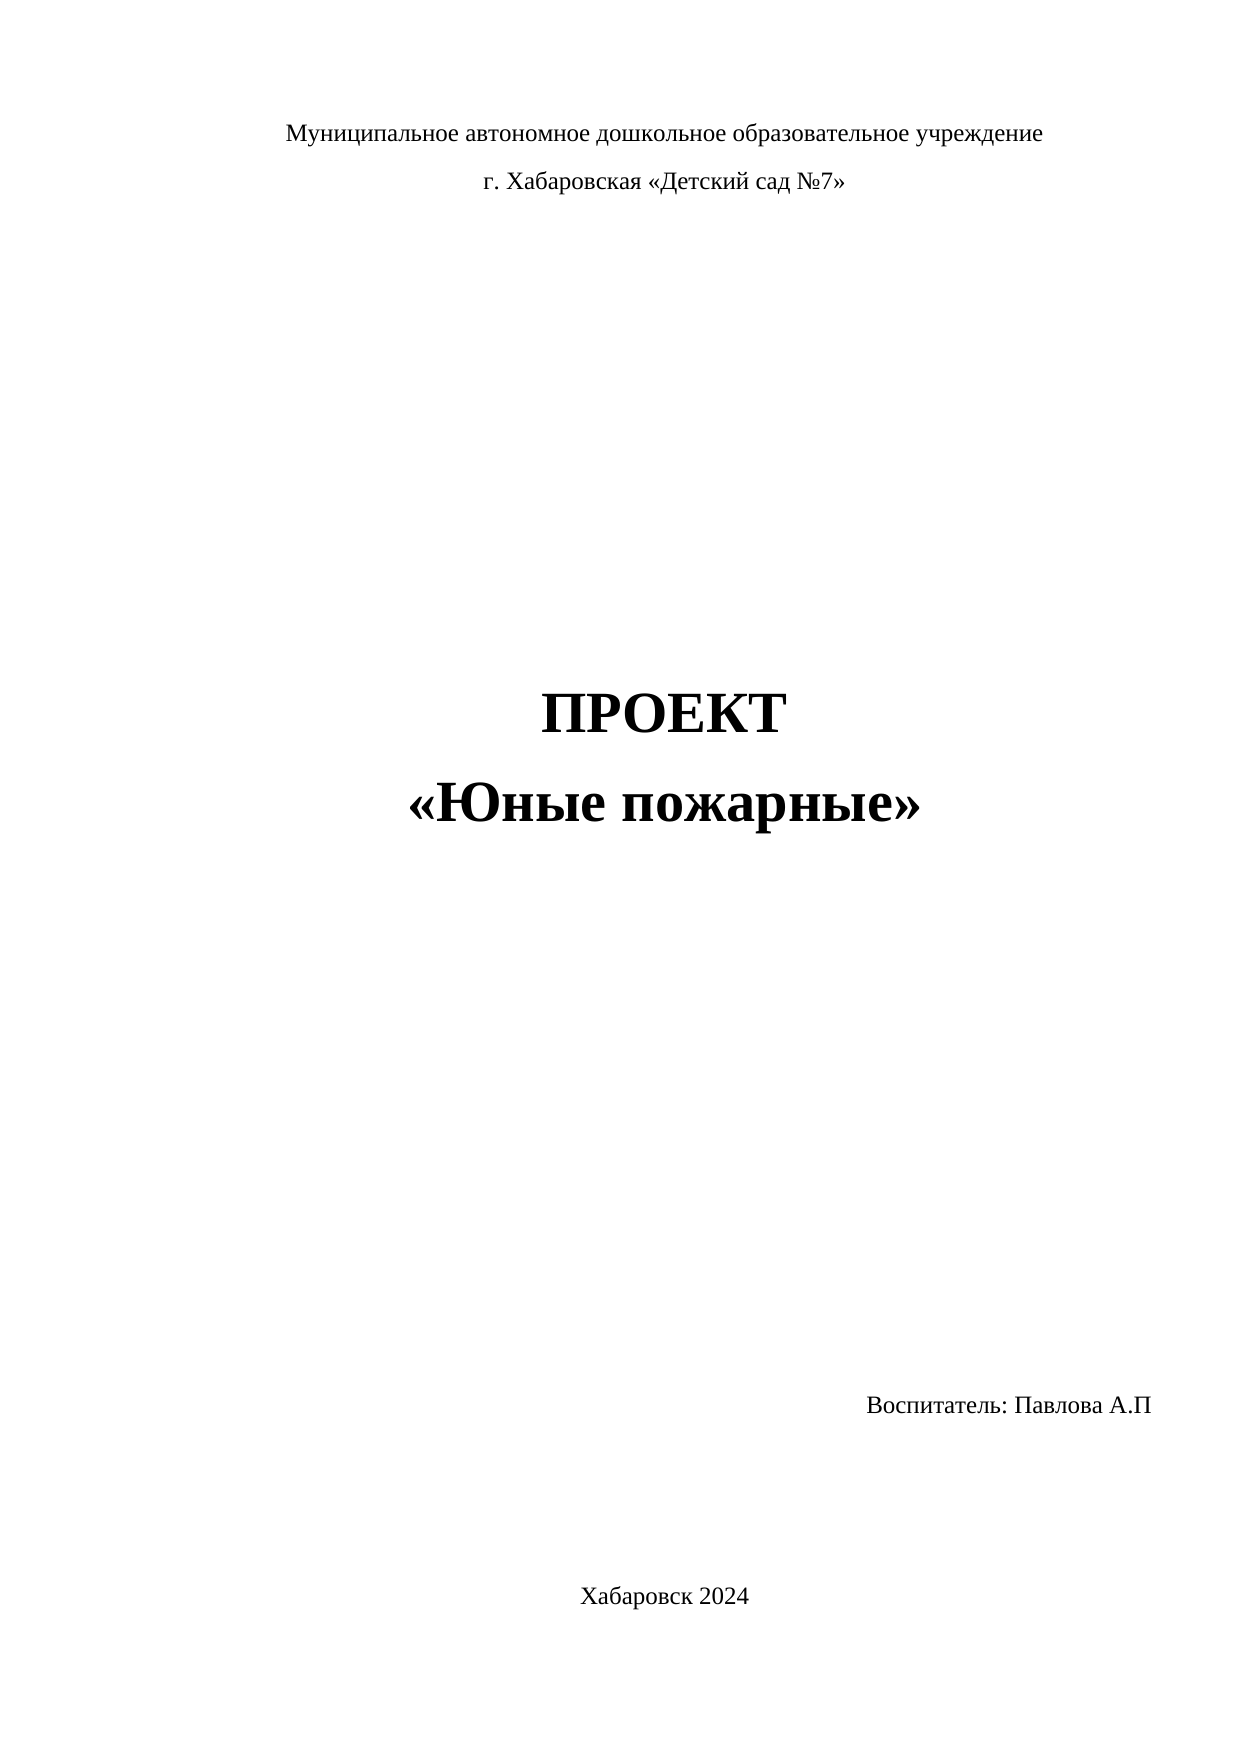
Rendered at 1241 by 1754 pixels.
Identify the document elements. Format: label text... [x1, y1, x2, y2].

text Воспитатель: Павлова А.П [177, 1390, 1152, 1419]
text ПРОЕКТ [177, 678, 1152, 745]
text Хабаровск 2024 [177, 1581, 1152, 1610]
text г. Хабаровская «Детский сад №7» [177, 166, 1152, 194]
text «Юные пожарные» [177, 767, 1152, 834]
text Муниципальное автономное дошкольное образовательное учреждение [177, 118, 1152, 147]
